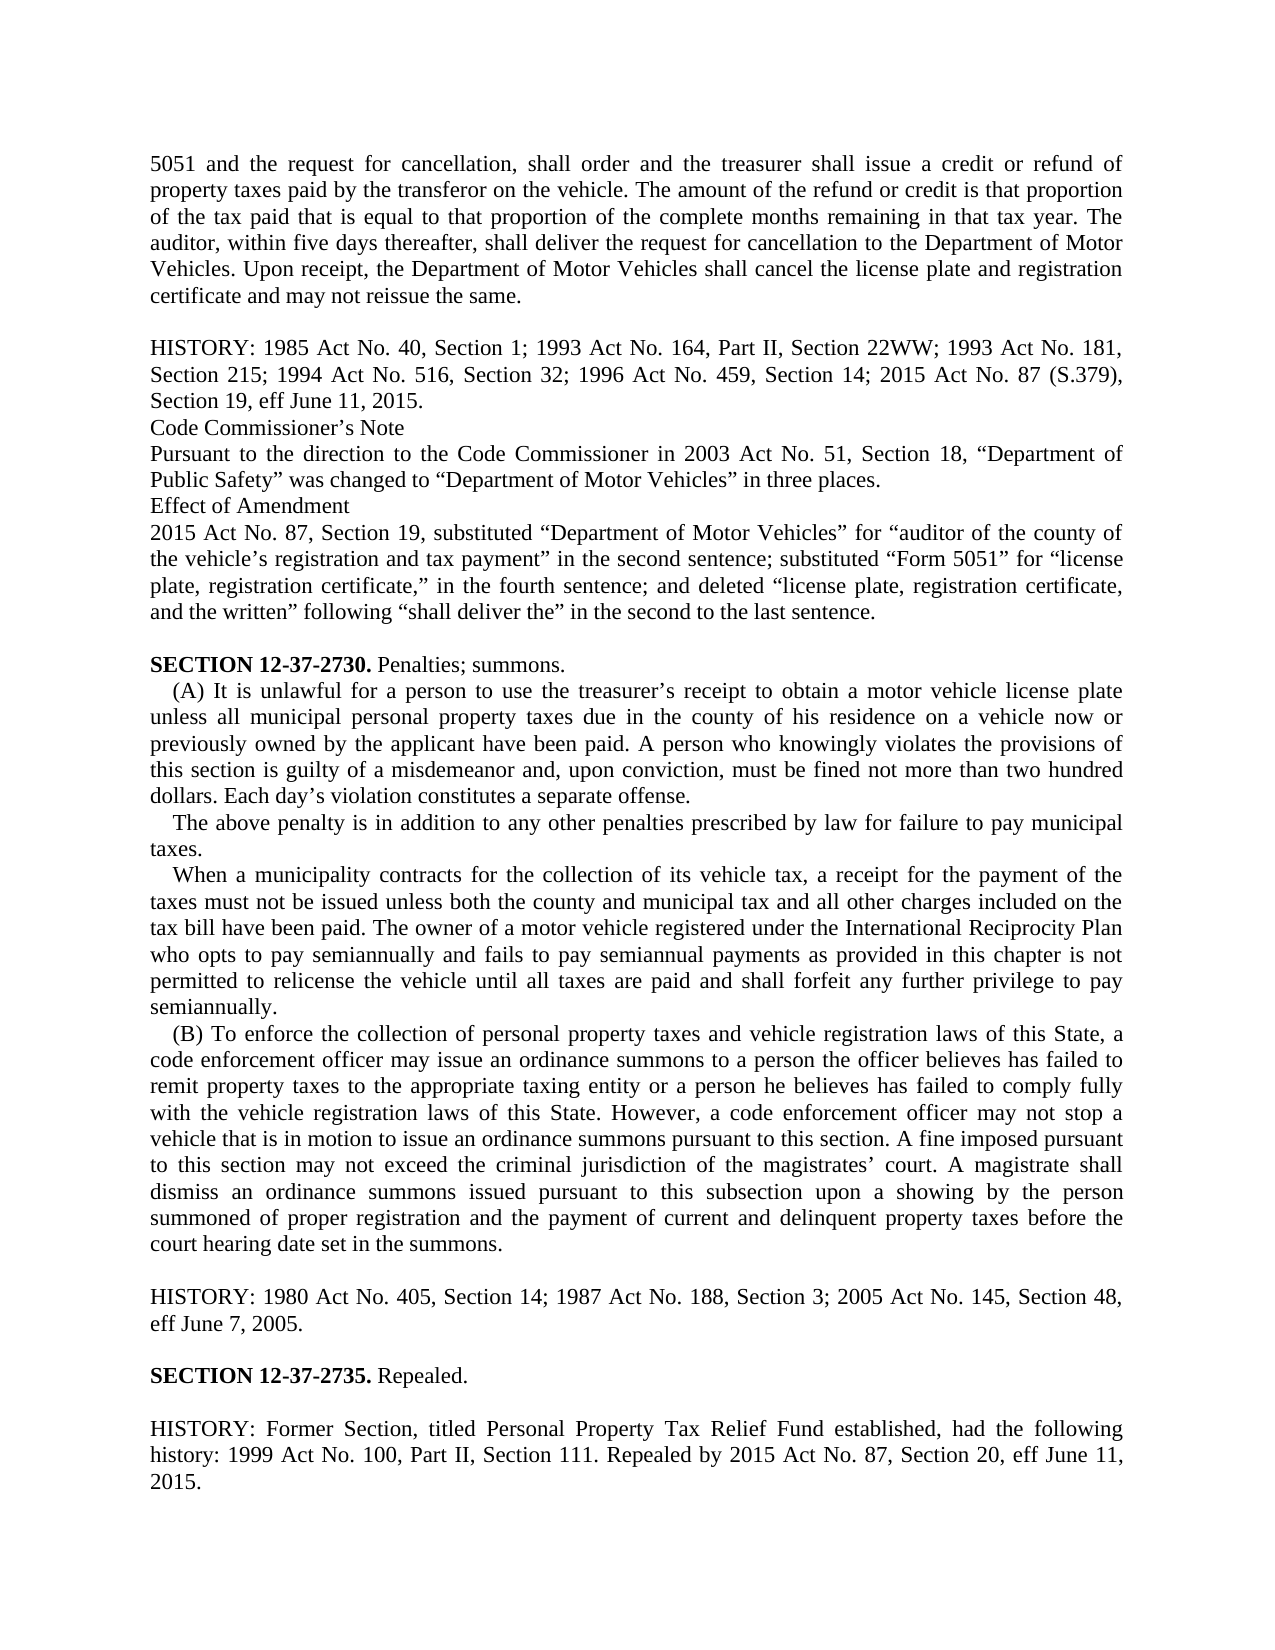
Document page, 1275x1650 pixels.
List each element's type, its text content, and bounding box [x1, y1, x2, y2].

text 2015 Act No. 87, Section 19, substituted “Department of Motor Vehicles” for “auditor of the county of the vehicle’s registration and tax payment” in the second sentence; substituted “Form 5051” for “license plate, registration certificate,” in the fourth sentence; and deleted “license plate, registration certificate, and the written” following “shall deliver the” in the second to the last sentence. [150, 519, 1125, 624]
text SECTION 12-37-2730. Penalties; summons. [150, 651, 1125, 677]
text The above penalty is in addition to any other penalties prescribed by law for failure to pay municipal taxes. [150, 809, 1125, 862]
text Pursuant to the direction to the Code Commissioner in 2003 Act No. 51, Section 18, “Department of Public Safety” was changed to “Department of Motor Vehicles” in three places. [150, 440, 1125, 493]
text HISTORY: 1980 Act No. 405, Section 14; 1987 Act No. 188, Section 3; 2005 Act No. 145, Section 48, eff June 7, 2005. [150, 1283, 1125, 1336]
text Code Commissioner’s Note [150, 413, 1125, 440]
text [150, 150, 1125, 308]
text Effect of Amendment [150, 493, 1125, 519]
text (A) It is unlawful for a person to use the treasurer’s receipt to obtain a motor vehicle license plate unless all municipal personal property taxes due in the county of his residence on a vehicle now or previously owned by the applicant have been paid. A person who knowingly violates the provisions of this section is guilty of a misdemeanor and, upon conviction, must be fined not more than two hundred dollars. Each day’s violation constitutes a separate offense. [150, 677, 1125, 809]
text When a municipality contracts for the collection of its vehicle tax, a receipt for the payment of the taxes must not be issued unless both the county and municipal tax and all other charges included on the tax bill have been paid. The owner of a motor vehicle registered under the International Reciprocity Plan who opts to pay semiannually and fails to pay semiannual payments as provided in this chapter is not permitted to relicense the vehicle until all taxes are paid and shall forfeit any further privilege to pay semiannually. [150, 862, 1125, 1020]
text HISTORY: Former Section, titled Personal Property Tax Relief Fund established, had the following history: 1999 Act No. 100, Part II, Section 111. Repealed by 2015 Act No. 87, Section 20, eff June 11, 2015. [150, 1415, 1125, 1494]
text (B) To enforce the collection of personal property taxes and vehicle registration laws of this State, a code enforcement officer may issue an ordinance summons to a person the officer believes has failed to remit property taxes to the appropriate taxing entity or a person he believes has failed to comply fully with the vehicle registration laws of this State. However, a code enforcement officer may not stop a vehicle that is in motion to issue an ordinance summons pursuant to this section. A fine imposed pursuant to this section may not exceed the criminal jurisdiction of the magistrates’ court. A magistrate shall dismiss an ordinance summons issued pursuant to this subsection upon a showing by the person summoned of proper registration and the payment of current and delinquent property taxes before the court hearing date set in the summons. [150, 1020, 1125, 1257]
text HISTORY: 1985 Act No. 40, Section 1; 1993 Act No. 164, Part II, Section 22WW; 1993 Act No. 181, Section 215; 1994 Act No. 516, Section 32; 1996 Act No. 459, Section 14; 2015 Act No. 87 (S.379), Section 19, eff June 11, 2015. [150, 334, 1125, 413]
text SECTION 12-37-2735. Repealed. [150, 1362, 1125, 1389]
